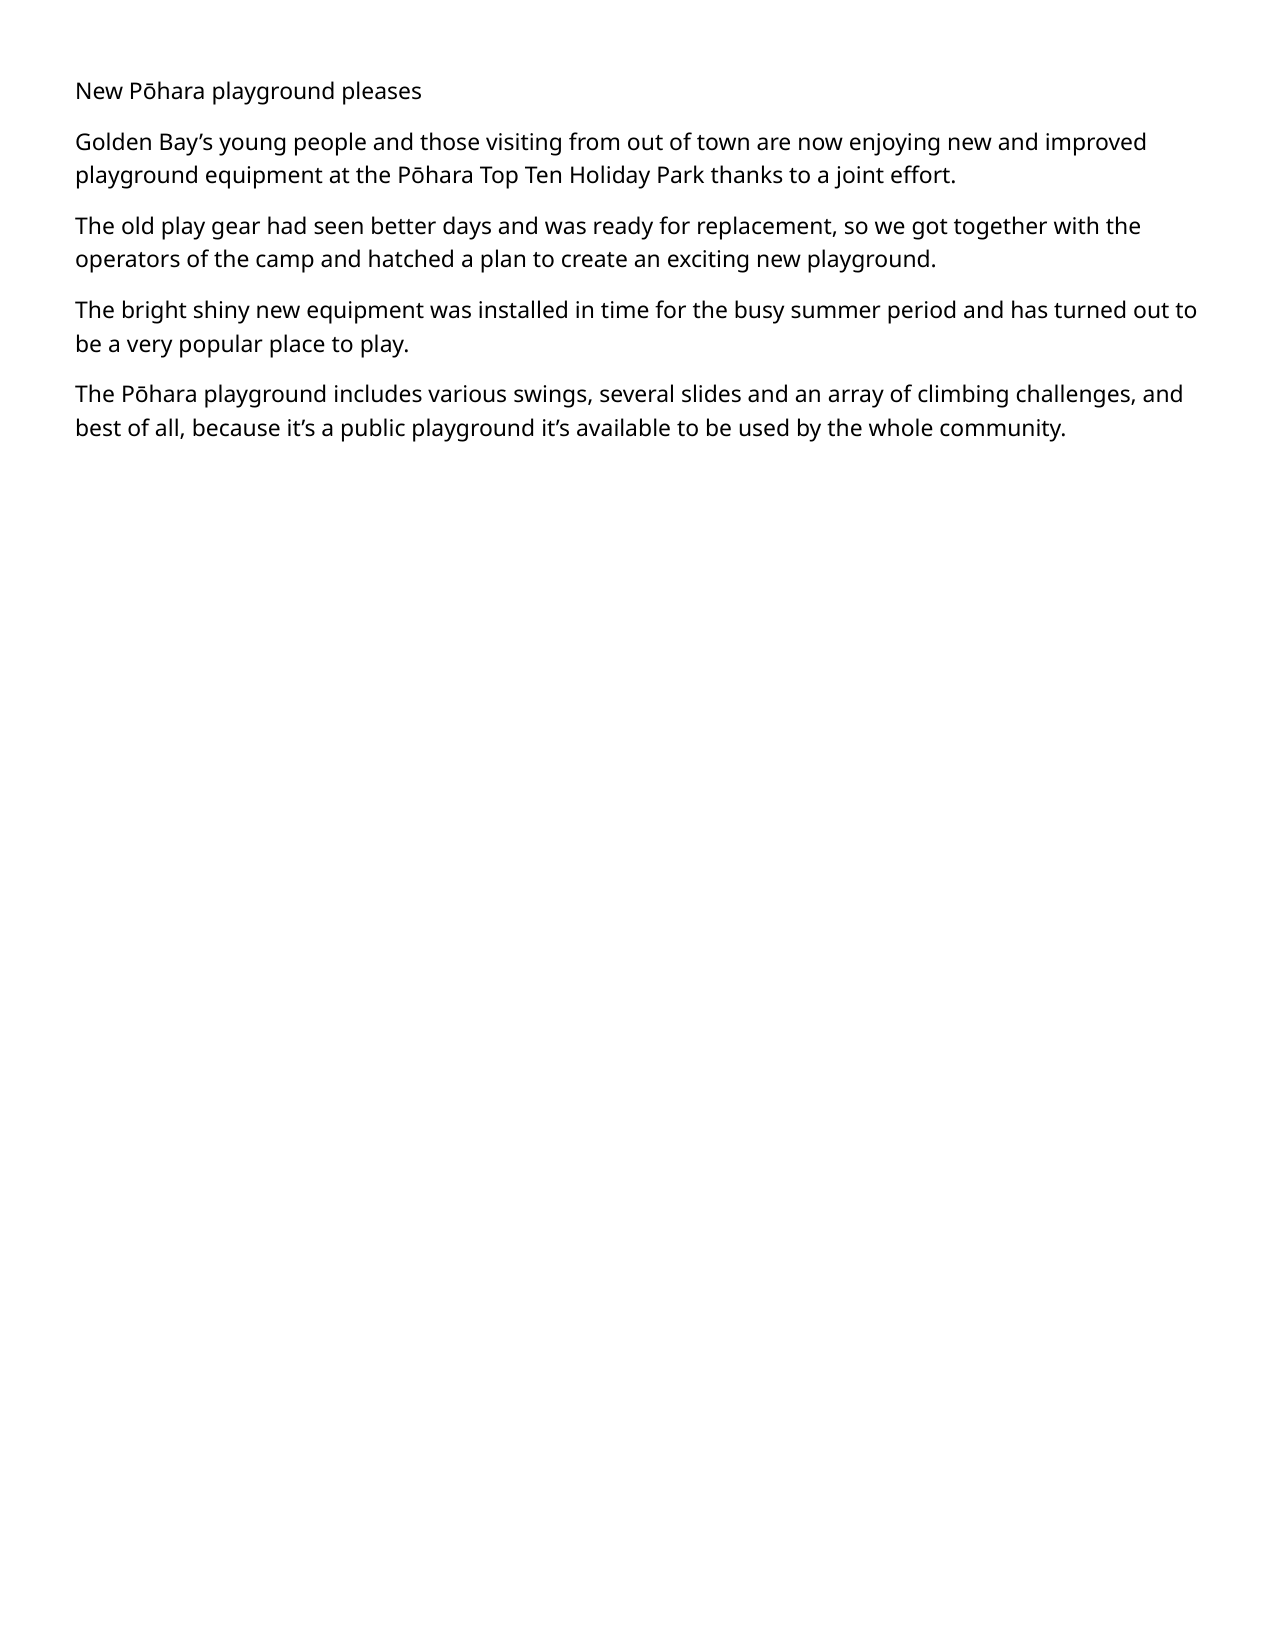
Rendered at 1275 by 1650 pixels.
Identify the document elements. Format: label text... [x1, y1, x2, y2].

text The bright shiny new equipment was installed in time for the busy summer period and has turned out to be a very popular place to play. [75, 294, 1200, 359]
text The old play gear had seen better days and was ready for replacement, so we got together with the operators of the camp and hatched a plan to create an exciting new playground. [75, 209, 1200, 274]
text Golden Bay’s young people and those visiting from out of town are now enjoying new and improved playground equipment at the Pōhara Top Ten Holiday Park thanks to a joint effort. [75, 125, 1200, 190]
text New Pōhara playground pleases [75, 75, 1200, 106]
text The Pōhara playground includes various swings, several slides and an array of climbing challenges, and best of all, because it’s a public playground it’s available to be used by the whole community. [75, 378, 1200, 443]
